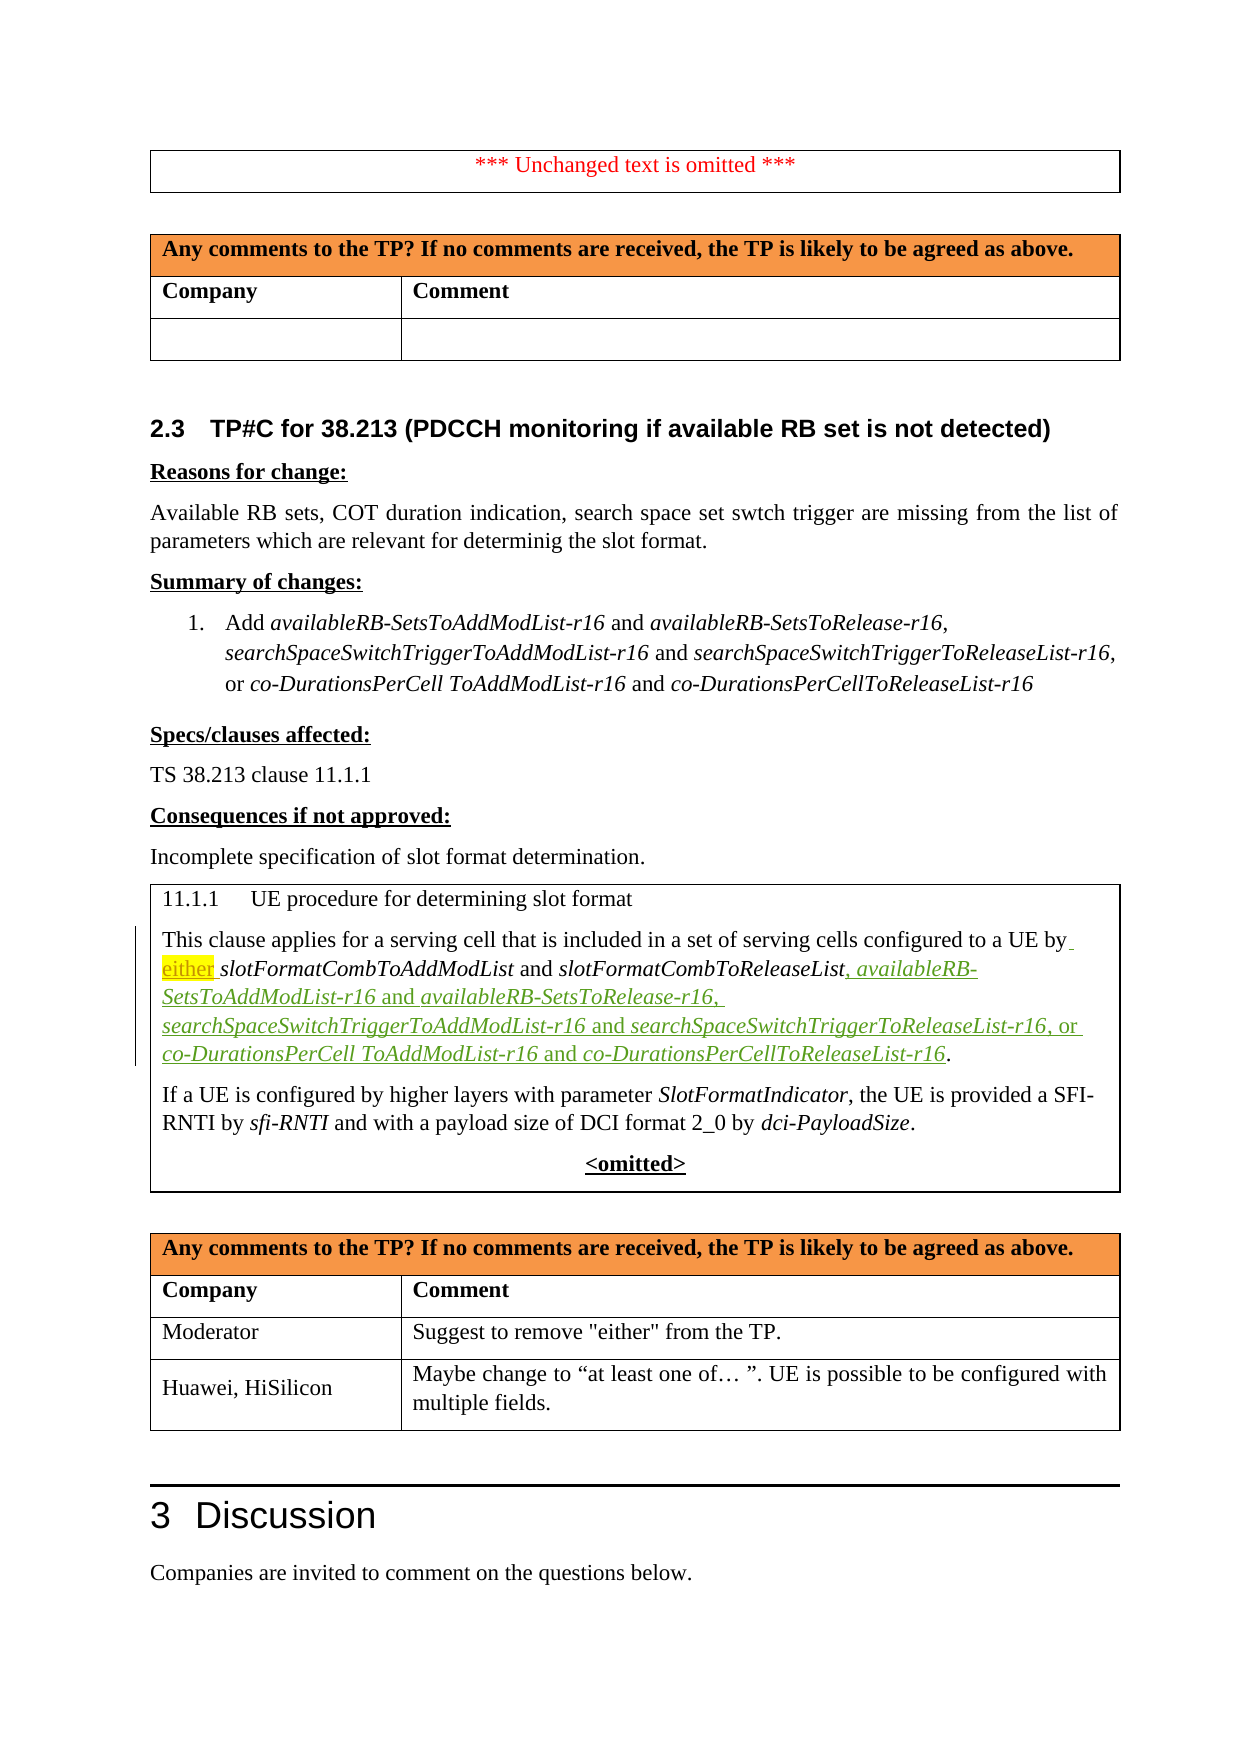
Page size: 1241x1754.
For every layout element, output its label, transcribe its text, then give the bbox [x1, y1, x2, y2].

text Reasons for change: [150, 458, 1120, 484]
text Companies are invited to comment on the questions below. [150, 1559, 1120, 1585]
table_header Any comments to the TP? If no comments are received, the TP is likely to be agreed as above. [151, 235, 1119, 276]
text Specs/clauses affected: [150, 721, 1120, 747]
table_header 11.1.1 UE procedure for determining slot format This clause applies for a serving cell that is included in a set of serving cells configured to a UE byslotFormatCombToAddModList and slotFormatCombToReleaseList. If a UE is configured by higher layers with parameter SlotFormatIndicator, the UE is provided a SFI-RNTI by sfi-RNTI and with a payload size of DCI format 2_0 by dci-PayloadSize. <omitted> [151, 885, 1119, 1191]
table_cell Company [151, 1276, 401, 1317]
table_cell Comment [402, 277, 1119, 318]
table_cell [151, 319, 401, 360]
subtitle Discussion [150, 1487, 1120, 1537]
table_header Any comments to the TP? If no comments are received, the TP is likely to be agreed as above. [151, 1234, 1119, 1275]
table_cell Suggest to remove "either" from the TP. [402, 1318, 1119, 1359]
table_cell Huawei, HiSilicon [151, 1360, 401, 1430]
table_cell Comment [402, 1276, 1119, 1317]
text TS 38.213 clause 11.1.1 [150, 762, 1120, 788]
text Incomplete specification of slot format determination. [150, 843, 1120, 870]
table_cell Maybe change to “at least one of… ”. UE is possible to be configured with multiple fields. [402, 1360, 1119, 1430]
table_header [151, 151, 1119, 192]
table_cell Company [151, 277, 401, 318]
text Summary of changes: [150, 568, 1120, 594]
table_cell Moderator [151, 1318, 401, 1359]
text Consequences if not approved: [150, 802, 1120, 829]
subtitle TP#C for 38.213 (PDCCH monitoring if available RB set is not detected) [150, 414, 1120, 443]
text Available RB sets, COT duration indication, search space set swtch trigger are missing from the list of parameters which are relevant for determinig the slot format. [150, 499, 1120, 554]
table_cell [402, 319, 1119, 360]
list Add availableRB-SetsToAddModList-r16 and availableRB-SetsToRelease-r16, searchSpaceSwitchTriggerToAddModList-r16 and searchSpaceSwitchTriggerToReleaseList-r16, or co-DurationsPerCell ToAddModList-r16 and co-DurationsPerCellToReleaseList-r16 [187, 609, 1120, 696]
